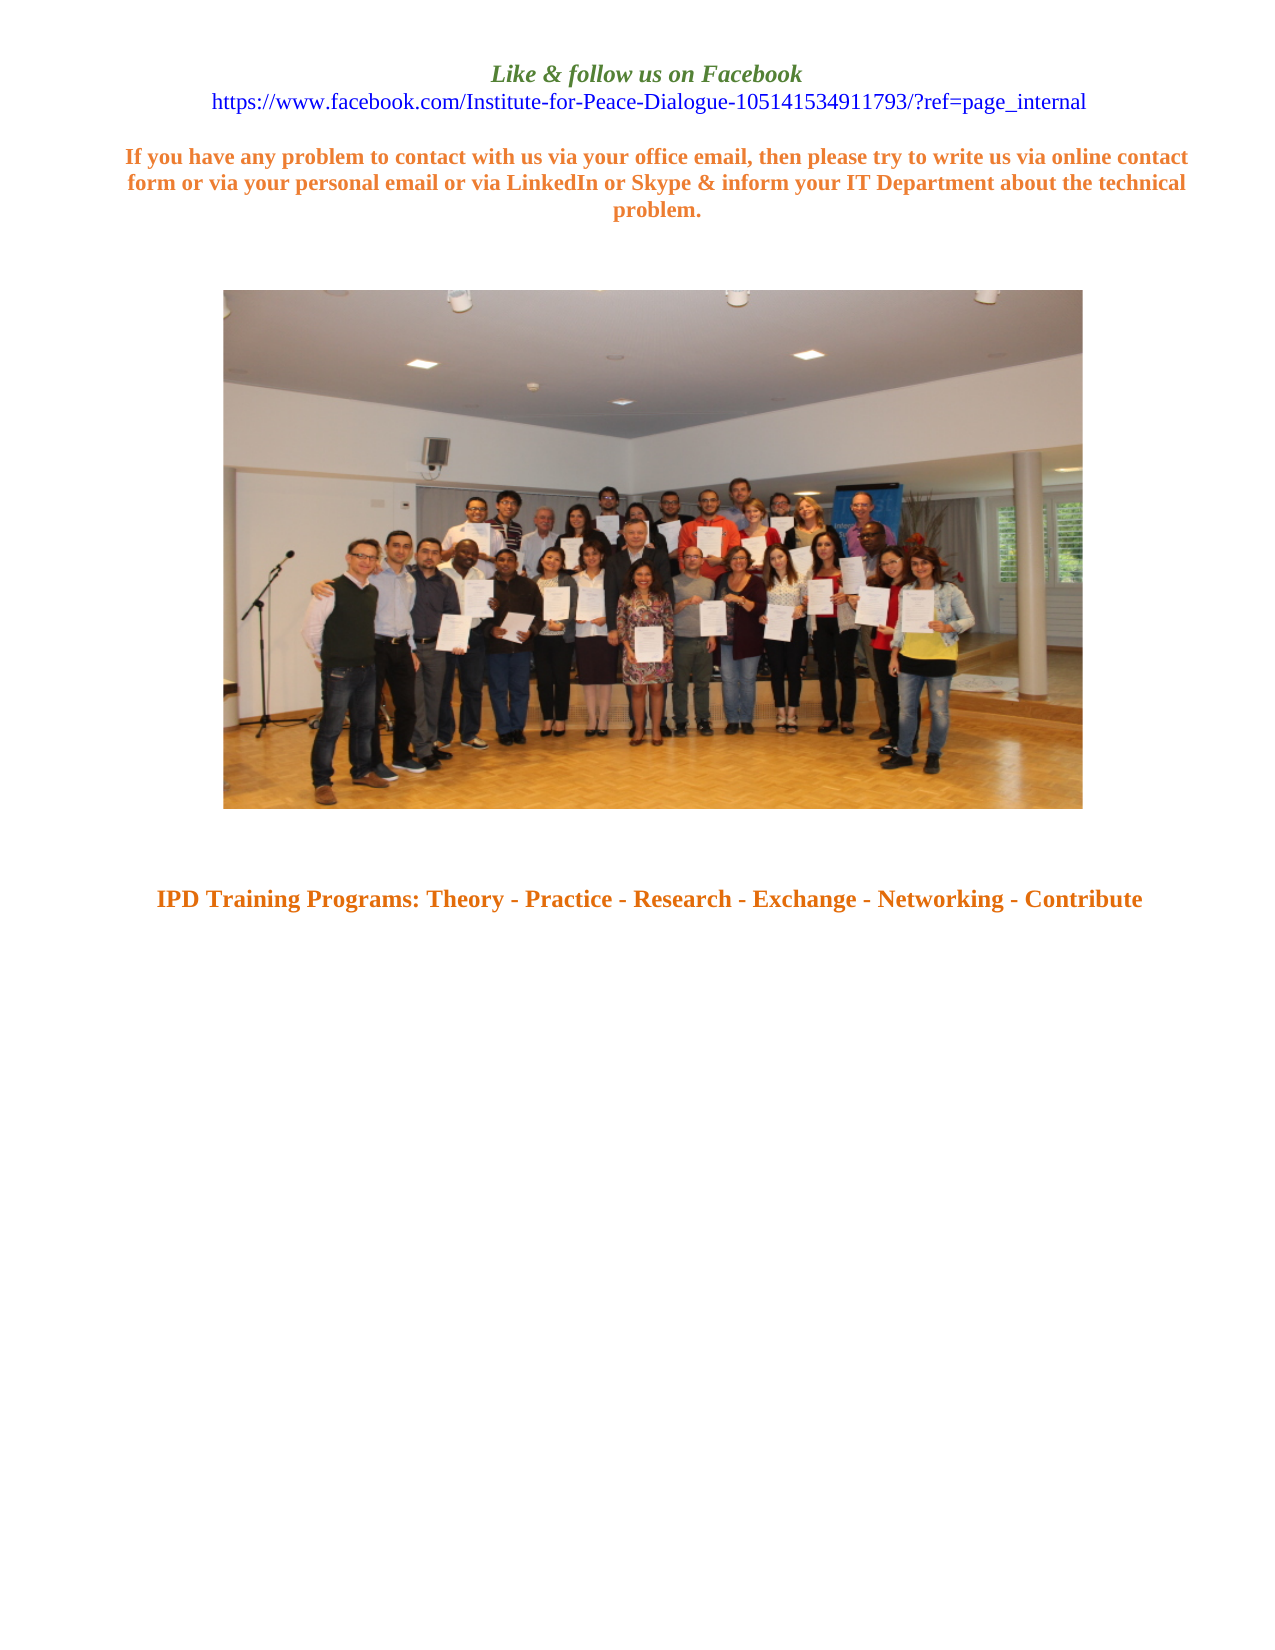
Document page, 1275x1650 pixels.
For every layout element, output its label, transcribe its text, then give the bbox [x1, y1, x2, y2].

text Like & follow us on Facebook [59, 59, 1240, 88]
text IPD Training Programs: Theory - Practice - Research - Exchange - Networking - Contribute [89, 884, 1211, 912]
text https://www.facebook.com/Institute-for-Peace-Dialogue-105141534911793/?ref=page_internal [59, 88, 1240, 114]
picture [223, 290, 1082, 809]
text If you have any problem to contact with us via your office email, then please try to write us via online contact form or via your personal email or via LinkedIn or Skype & inform your IT Department about the technical problem. [103, 143, 1211, 222]
